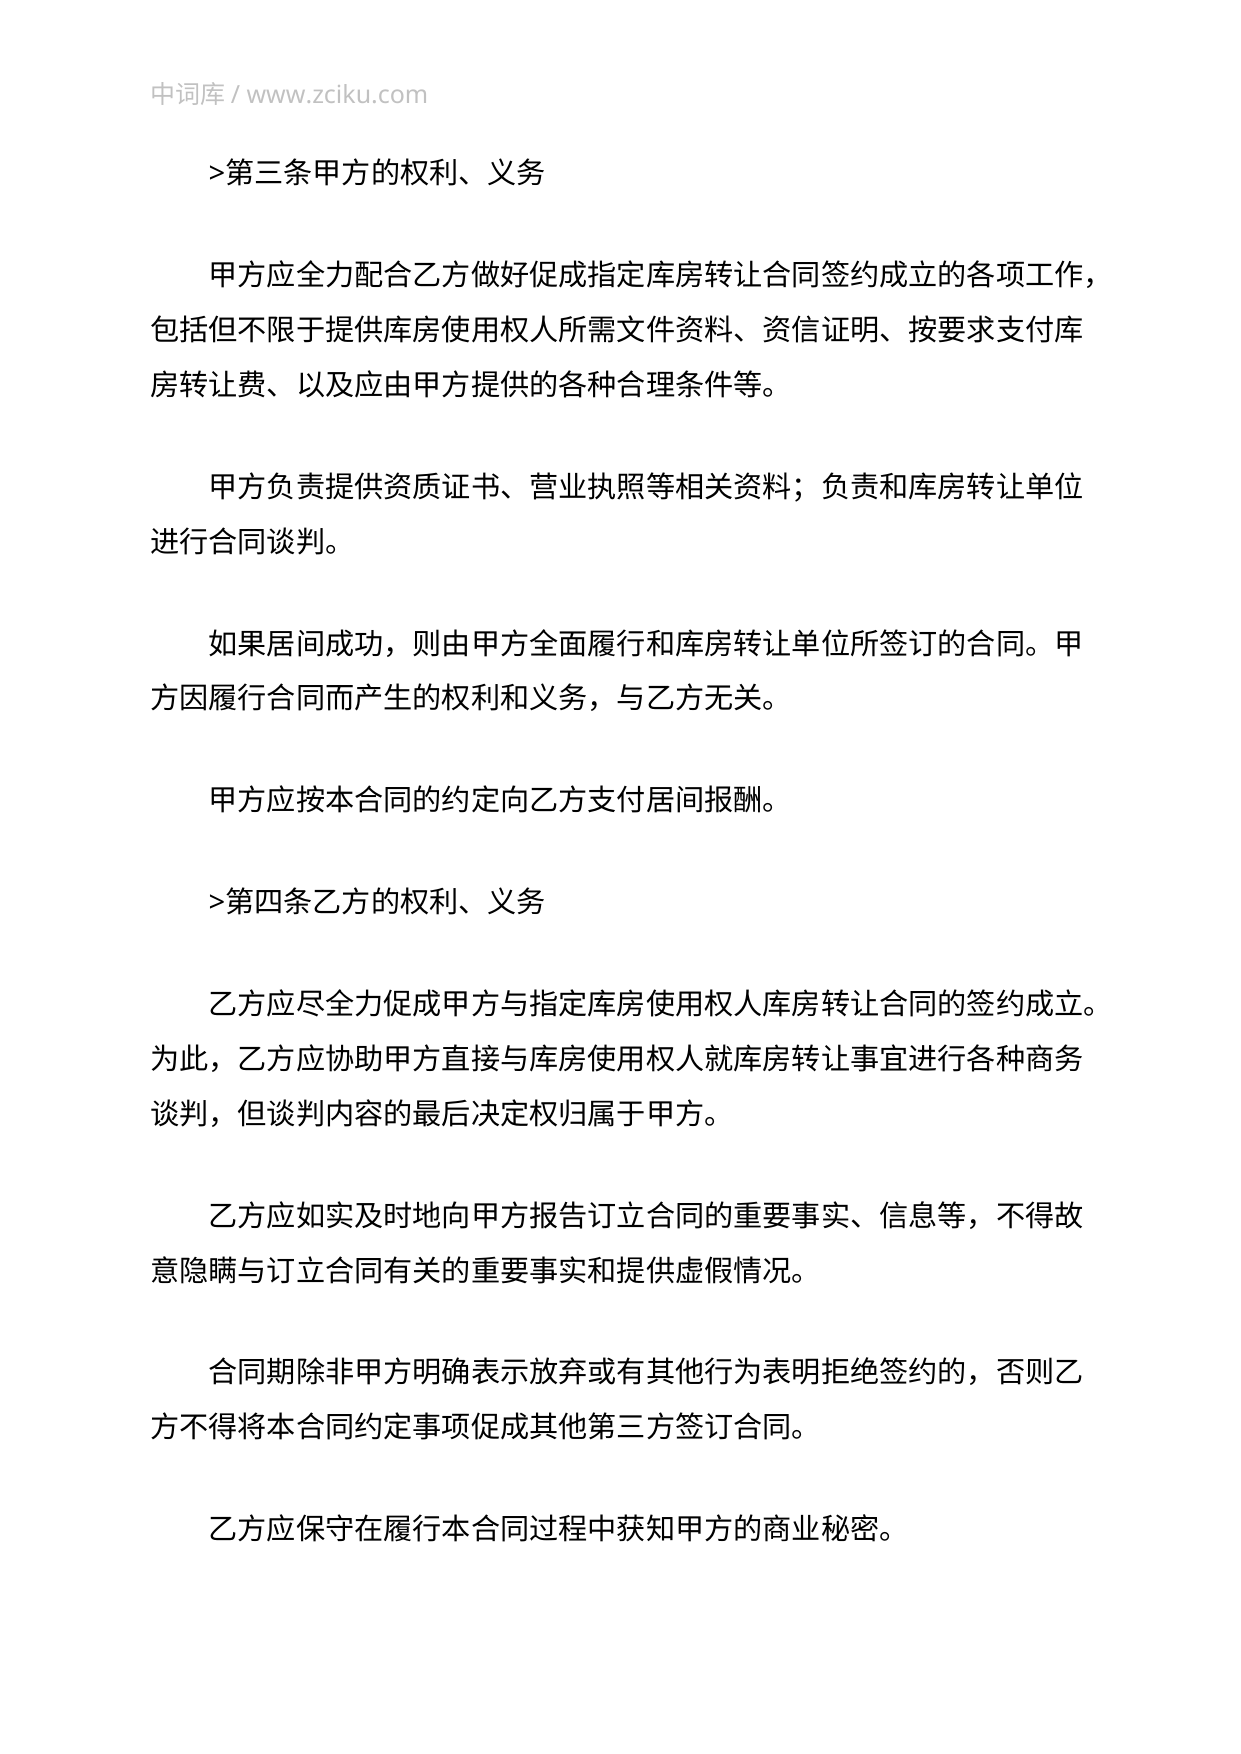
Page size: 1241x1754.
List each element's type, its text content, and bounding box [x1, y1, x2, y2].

text >第三条甲方的权利、义务 [150, 150, 1090, 192]
text 甲方负责提供资质证书、营业执照等相关资料；负责和库房转让单位进行合同谈判。 [150, 463, 1090, 561]
text 甲方应按本合同的约定向乙方支付居间报酬。 [150, 777, 1090, 819]
text 甲方应全力配合乙方做好促成指定库房转让合同签约成立的各项工作，包括但不限于提供库房使用权人所需文件资料、资信证明、按要求支付库房转让费、以及应由甲方提供的各种合理条件等。 [150, 252, 1090, 404]
text >第四条乙方的权利、义务 [150, 879, 1090, 921]
text 如果居间成功，则由甲方全面履行和库房转让单位所签订的合同。甲方因履行合同而产生的权利和义务，与乙方无关。 [150, 620, 1090, 717]
text 乙方应尽全力促成甲方与指定库房使用权人库房转让合同的签约成立。为此，乙方应协助甲方直接与库房使用权人就库房转让事宜进行各种商务谈判，但谈判内容的最后决定权归属于甲方。 [150, 981, 1090, 1133]
text 乙方应如实及时地向甲方报告订立合同的重要事实、信息等，不得故意隐瞒与订立合同有关的重要事实和提供虚假情况。 [150, 1192, 1090, 1289]
text 乙方应保守在履行本合同过程中获知甲方的商业秘密。 [150, 1506, 1090, 1548]
text 合同期除非甲方明确表示放弃或有其他行为表明拒绝签约的，否则乙方不得将本合同约定事项促成其他第三方签订合同。 [150, 1349, 1090, 1446]
